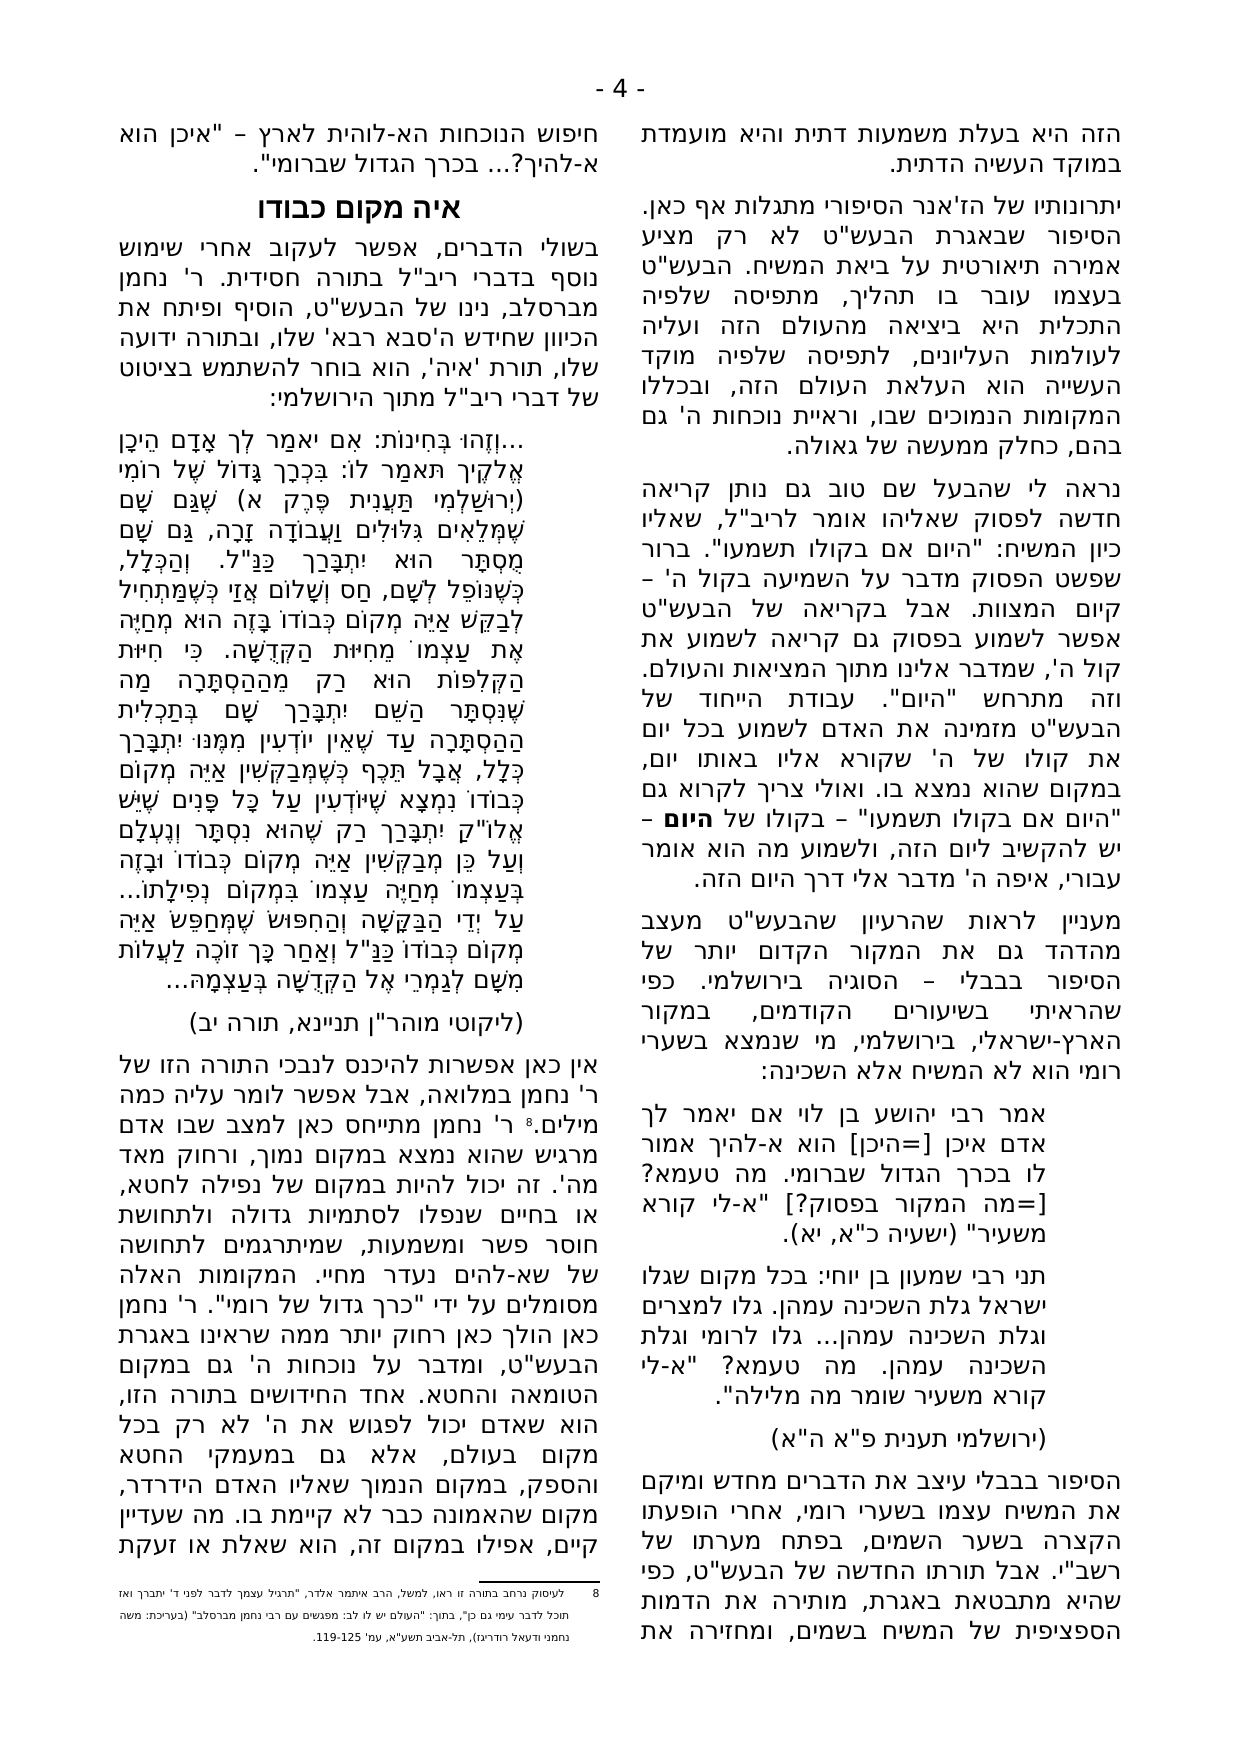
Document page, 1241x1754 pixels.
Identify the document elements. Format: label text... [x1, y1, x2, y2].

subtitle איה מקום כבודו [118, 191, 599, 224]
text הסיפור בבבלי עיצב את הדברים מחדש ומיקם את המשיח עצמו בשערי רומי, אחרי הופעתו הקצרה בשער השמים, בפתח מערתו של רשב"י. אבל תורתו החדשה של הבעש"ט, כפי שהיא מתבטאת באגרת, מותירה את הדמות הספציפית של המשיח בשמים, ומחזירה את חיפוש הנוכחות הא-לוהית לארץ – "איכן הוא א-להיך?... בכרך הגדול שברומי". [118, 118, 599, 178]
text בשולי הדברים, אפשר לעקוב אחרי שימוש נוסף בדברי ריב"ל בתורה חסידית. ר' נחמן מברסלב, נינו של הבעש"ט, הוסיף ופיתח את הכיוון שחידש ה'סבא רבא' שלו, ובתורה ידועה שלו, תורת 'איה', הוא בוחר להשתמש בציטוט של דברי ריב"ל מתוך הירושלמי: [118, 232, 599, 412]
text אמר רבי יהושע בן לוי אם יאמר לך אדם איכן [=היכן] הוא א-להיך אמור לו בכרך הגדול שברומי. מה טעמא? [=מה המקור בפסוק?] "א-לי קורא משעיר" (ישעיה כ"א, יא). [641, 1098, 1047, 1248]
text נראה לי שהבעל שם טוב גם נותן קריאה חדשה לפסוק שאליהו אומר לריב"ל, שאליו כיון המשיח: "היום אם בקולו תשמעו". ברור שפשט הפסוק מדבר על השמיעה בקול ה' – קיום המצוות. אבל בקריאה של הבעש"ט אפשר לשמוע בפסוק גם קריאה לשמוע את קול ה', שמדבר אלינו מתוך המציאות והעולם. וזה מתרחש "היום". עבודת הייחוד של הבעש"ט מזמינה את האדם לשמוע בכל יום את קולו של ה' שקורא אליו באותו יום, במקום שהוא נמצא בו. ואולי צריך לקרוא גם "היום אם בקולו תשמעו" – בקולו של היום – יש להקשיב ליום הזה, ולשמוע מה הוא אומר עבורי, איפה ה' מדבר אלי דרך היום הזה. [641, 473, 1122, 893]
text מעניין לראות שהרעיון שהבעש"ט מעצב מהדהד גם את המקור הקדום יותר של הסיפור בבבלי – הסוגיה בירושלמי. כפי שהראיתי בשיעורים הקודמים, במקור הארץ-ישראלי, בירושלמי, מי שנמצא בשערי רומי הוא לא המשיח אלא השכינה: [641, 906, 1122, 1086]
text תני רבי שמעון בן יוחי: בכל מקום שגלו ישראל גלת השכינה עמהן. גלו למצרים וגלת השכינה עמהן... גלו לרומי וגלת השכינה עמהן. מה טעמא? "א-לי קורא משעיר שומר מה מלילה". [641, 1261, 1047, 1411]
text (ליקוטי מוהר"ן תניינא, תורה יב) [118, 1007, 524, 1037]
text הסיפור בבבלי עיצב את הדברים מחדש ומיקם את המשיח עצמו בשערי רומי, אחרי הופעתו הקצרה בשער השמים, בפתח מערתו של רשב"י. אבל תורתו החדשה של הבעש"ט, כפי שהיא מתבטאת באגרת, מותירה את הדמות הספציפית של המשיח בשמים, ומחזירה את חיפוש הנוכחות הא-לוהית לארץ – "איכן הוא א-להיך?... בכרך הגדול שברומי". [641, 1466, 1122, 1646]
text ...וְזֶהוּ בְּחִינוֹת: אִם יאמַר לְך אָדָם הֵיכָן אֱלקֶיך תּאמַר לוֹ: בִּכְרָך גָּדוֹל שֶׁל רוֹמִי (יְרוּשַׁלְמִי תַּעֲנִית פֶּרֶק א) שֶׁגַּם שָׁם שֶׁמְּלֵאִים גִּלּוּלִים וַעֲבוֹדָה זָרָה, גַּם שָׁם מֻסְתָּר הוּא יִתְבָּרַך כַּנַּ"ל. וְהַכְּלָל, כְּשֶׁנּוֹפֵל לְשָׁם, חַס וְשָׁלוֹם אֲזַי כְּשֶׁמַּתְחִיל לְבַקֵּשׁ אַיֵּה מְקוֹם כְּבוֹדוֹ בָּזֶה הוּא מְחַיֶּה אֶת עַצְמוֹ מֵחִיּוּת הַקְּדֻשָּׁה. כִּי חִיּוּת הַקְּלִפּוֹת הוּא רַק מֵהַהַסְתָּרָה מַה שֶּׁנִּסְתָּר הַשֵּׁם יִתְבָּרַך שָׁם בְּתַכְלִית הַהַסְתָּרָה עַד שֶׁאֵין יוֹדְעִין מִמֶּנּוּ יִתְבָּרַך כְּלָל, אֲבָל תֵּכֶף כְּשֶׁמְּבַקְּשִׁין אַיֵּה מְקוֹם כְּבוֹדוֹ נִמְצָא שֶׁיּוֹדְעִין עַל כָּל פָּנִים שֶׁיֵּשׁ אֱלוֹ"קַ יִתְבָּרַך רַק שֶׁהוּא נִסְתָּר וְנֶעְלָם וְעַל כֵּן מְבַקְּשִׁין אַיֵּה מְקוֹם כְּבוֹדוֹ וּבָזֶה בְּעַצְמוֹ מְחַיֶּה עַצְמוֹ בִּמְקוֹם נְפִילָתוֹ... עַל יְדֵי הַבַּקָּשָׁה וְהַחִפּוּשׂ שֶׁמְּחַפֵּשׂ אַיֵּה מְקוֹם כְּבוֹדוֹ כַּנַּ"ל וְאַחַר כָּך זוֹכֶה לַעֲלוֹת מִשָּׁם לְגַמְרֵי אֶל הַקְּדֻשָּׁה בְּעַצְמָהּ... [118, 425, 524, 995]
text (ירושלמי תענית פ"א ה"א) [641, 1423, 1047, 1453]
text יתרונותיו של הז'אנר הסיפורי מתגלות אף כאן. הסיפור שבאגרת הבעש"ט לא רק מציע אמירה תיאורטית על ביאת המשיח. הבעש"ט בעצמו עובר בו תהליך, מתפיסה שלפיה התכלית היא ביציאה מהעולם הזה ועליה לעולמות העליונים, לתפיסה שלפיה מוקד העשייה הוא העלאת העולם הזה, ובכללו המקומות הנמוכים שבו, וראיית נוכחות ה' גם בהם, כחלק ממעשה של גאולה. [641, 191, 1122, 461]
